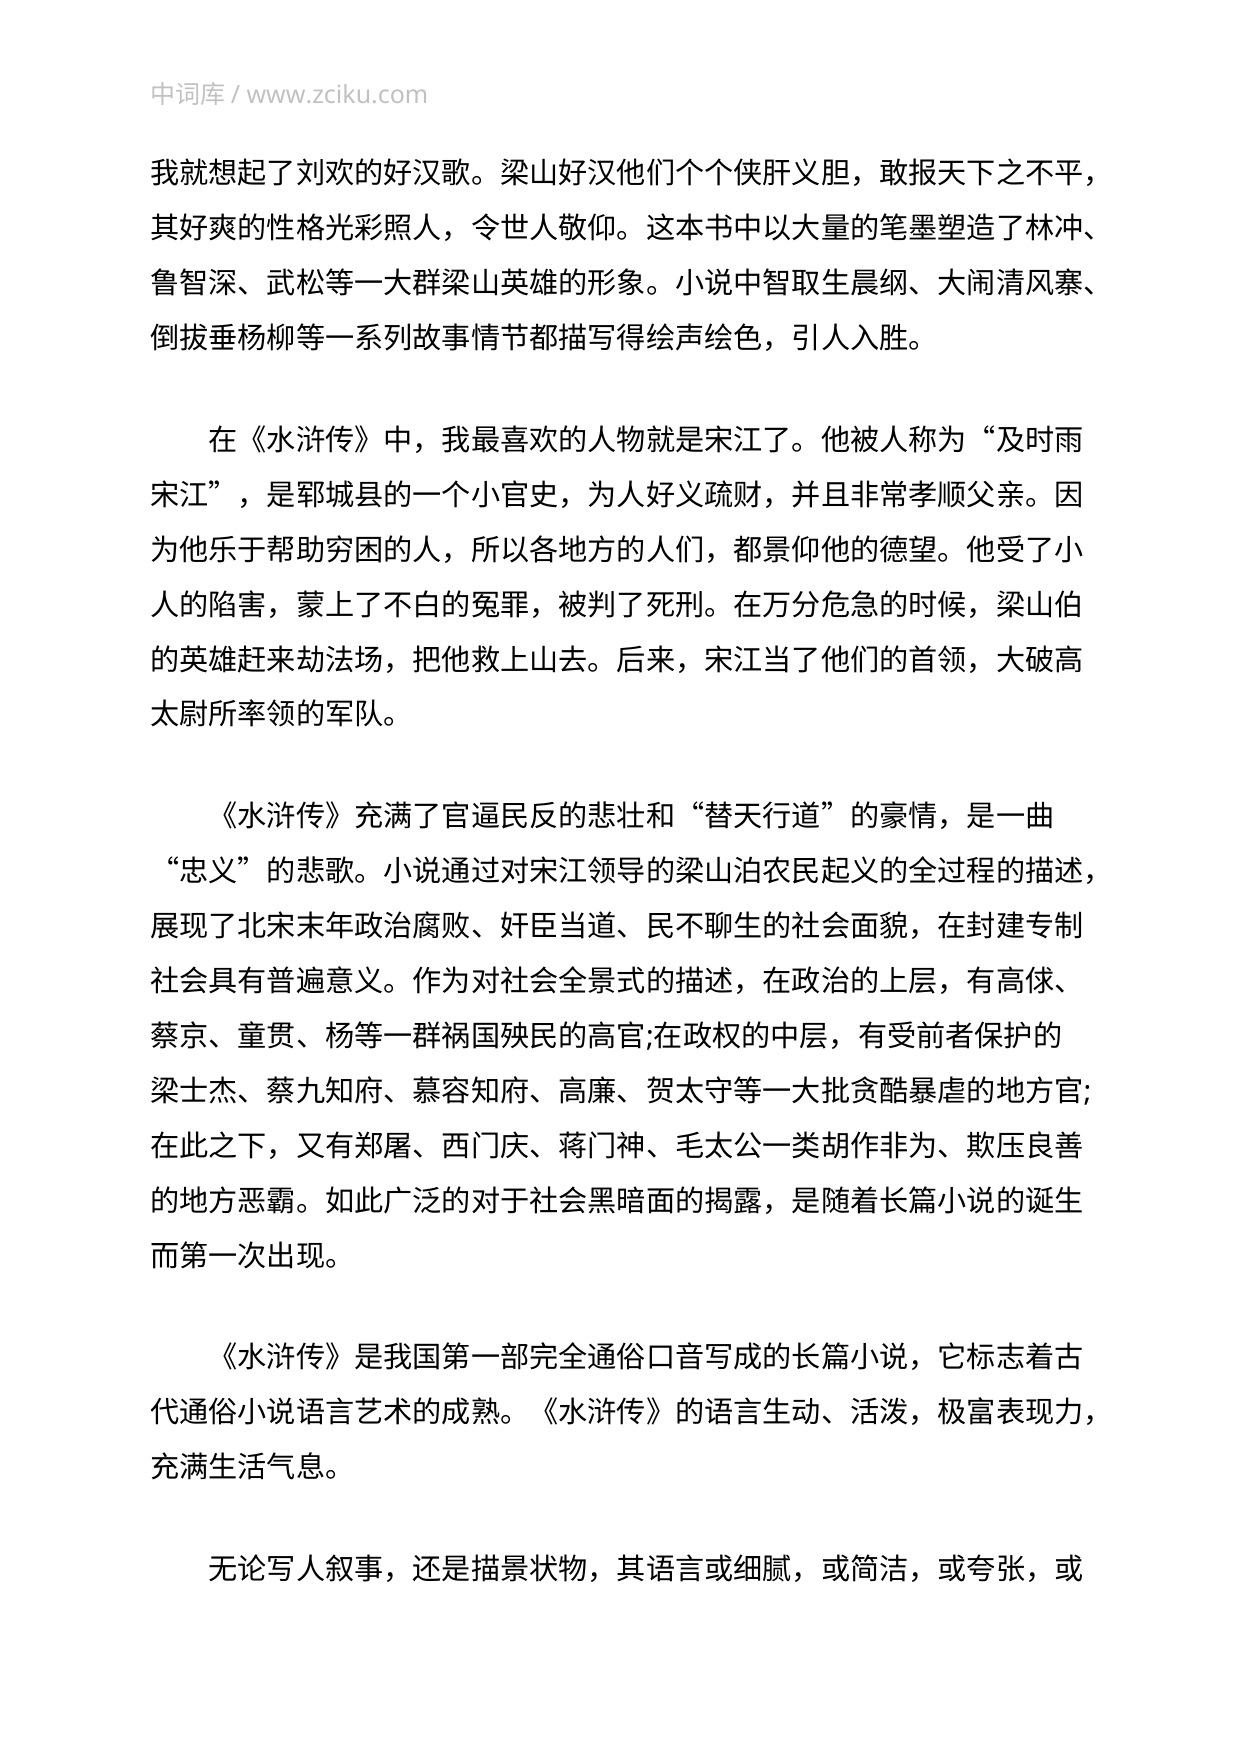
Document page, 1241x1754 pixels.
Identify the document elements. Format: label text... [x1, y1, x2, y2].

text 在《水浒传》中，我最喜欢的人物就是宋江了。他被人称为“及时雨宋江”，是郓城县的一个小官史，为人好义疏财，并且非常孝顺父亲。因为他乐于帮助穷困的人，所以各地方的人们，都景仰他的德望。他受了小人的陷害，蒙上了不白的冤罪，被判了死刑。在万分危急的时候，梁山伯的英雄赶来劫法场，把他救上山去。后来，宋江当了他们的首领，大破高太尉所率领的军队。 [150, 416, 1090, 733]
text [150, 1545, 1090, 1588]
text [150, 150, 1090, 357]
text 《水浒传》充满了官逼民反的悲壮和“替天行道”的豪情，是一曲“忠义”的悲歌。小说通过对宋江领导的梁山泊农民起义的全过程的描述，展现了北宋末年政治腐败、奸臣当道、民不聊生的社会面貌，在封建专制社会具有普遍意义。作为对社会全景式的描述，在政治的上层，有高俅、蔡京、童贯、杨等一群祸国殃民的高官;在政权的中层，有受前者保护的梁士杰、蔡九知府、慕容知府、高廉、贺太守等一大批贪酷暴虐的地方官;在此之下，又有郑屠、西门庆、蒋门神、毛太公一类胡作非为、欺压良善的地方恶霸。如此广泛的对于社会黑暗面的揭露，是随着长篇小说的诞生而第一次出现。 [150, 793, 1090, 1274]
text 《水浒传》是我国第一部完全通俗口音写成的长篇小说，它标志着古代通俗小说语言艺术的成熟。《水浒传》的语言生动、活泼，极富表现力，充满生活气息。 [150, 1334, 1090, 1486]
